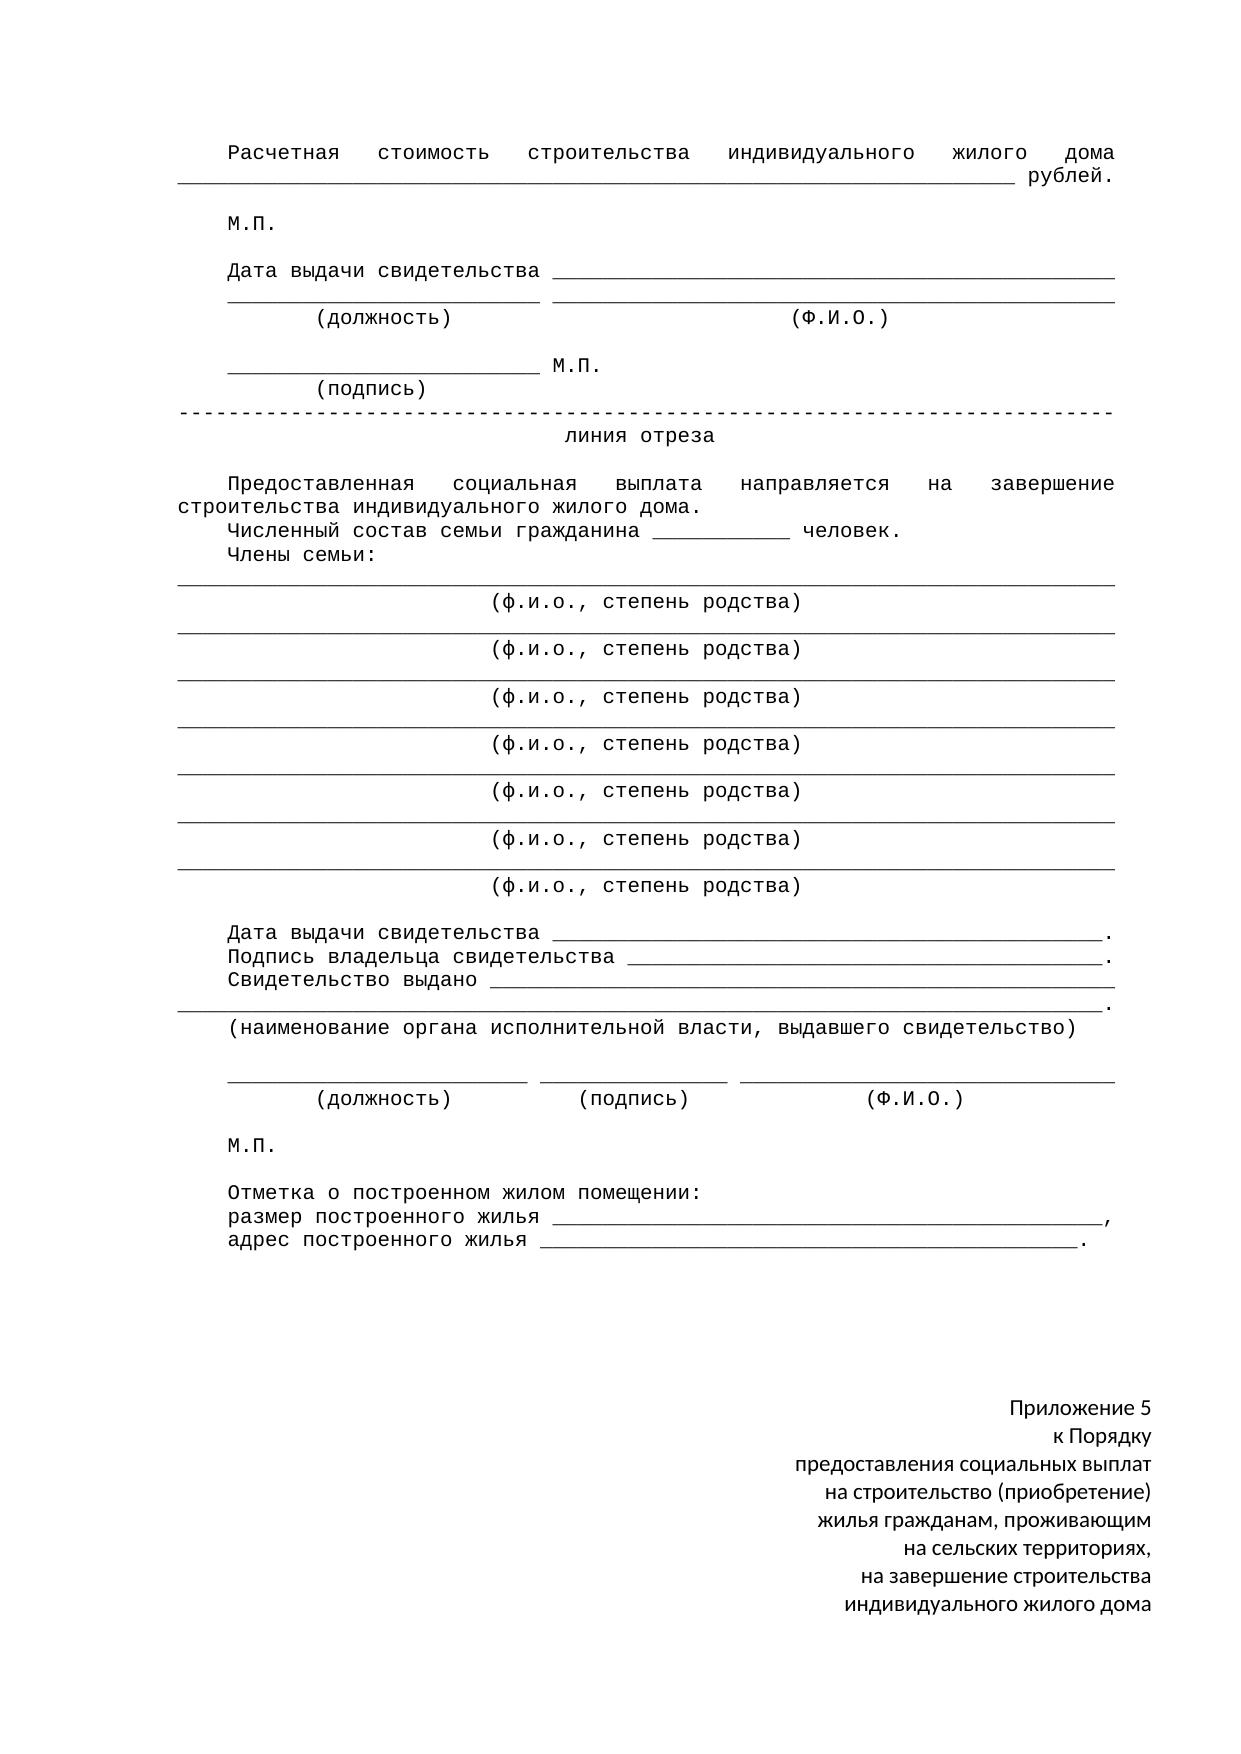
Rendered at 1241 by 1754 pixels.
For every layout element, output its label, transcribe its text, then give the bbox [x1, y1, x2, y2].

text (ф.и.о., степень родства) [177, 638, 1152, 662]
text предоставления социальных выплат [177, 1449, 1152, 1477]
text ___________________________________________________________________________ [177, 662, 1152, 686]
text индивидуального жилого дома [177, 1589, 1152, 1617]
text __________________________________________________________________________. [177, 993, 1152, 1017]
text (должность) (подпись) (Ф.И.О.) [177, 1088, 1152, 1111]
text Приложение 5 [177, 1393, 1152, 1421]
text размер построенного жилья ____________________________________________, [177, 1206, 1152, 1229]
text _________________________ _____________________________________________ [177, 284, 1152, 307]
text _________________________ М.П. [177, 354, 1152, 378]
text жилья гражданам, проживающим [177, 1505, 1152, 1533]
text Предоставленная социальная выплата направляется на завершение [177, 473, 1152, 496]
text М.П. [177, 1135, 1152, 1158]
text --------------------------------------------------------------------------- [177, 402, 1152, 426]
text Численный состав семьи гражданина ___________ человек. [177, 520, 1152, 544]
text (ф.и.о., степень родства) [177, 591, 1152, 615]
text ___________________________________________________________________________ [177, 851, 1152, 875]
text на строительство (приобретение) [177, 1477, 1152, 1505]
text (должность) (Ф.И.О.) [177, 307, 1152, 331]
text (ф.и.о., степень родства) [177, 780, 1152, 804]
text линия отреза [177, 426, 1152, 449]
text адрес построенного жилья ___________________________________________. [177, 1229, 1152, 1253]
text Члены семьи: [177, 544, 1152, 567]
text Свидетельство выдано __________________________________________________ [177, 969, 1152, 993]
text ___________________________________________________________________ рублей. [177, 165, 1152, 189]
text ___________________________________________________________________________ [177, 804, 1152, 827]
text Дата выдачи свидетельства _____________________________________________ [177, 260, 1152, 284]
text (ф.и.о., степень родства) [177, 827, 1152, 851]
text ___________________________________________________________________________ [177, 757, 1152, 780]
text (ф.и.о., степень родства) [177, 686, 1152, 709]
text М.П. [177, 213, 1152, 236]
text Расчетная стоимость строительства индивидуального жилого дома [177, 142, 1152, 165]
text (ф.и.о., степень родства) [177, 733, 1152, 757]
text Отметка о построенном жилом помещении: [177, 1182, 1152, 1206]
text ___________________________________________________________________________ [177, 567, 1152, 591]
text (ф.и.о., степень родства) [177, 875, 1152, 898]
text ___________________________________________________________________________ [177, 615, 1152, 638]
text к Порядку [177, 1421, 1152, 1449]
text ___________________________________________________________________________ [177, 709, 1152, 733]
text (наименование органа исполнительной власти, выдавшего свидетельство) [177, 1017, 1152, 1040]
text ________________________ _______________ ______________________________ [177, 1064, 1152, 1088]
text на завершение строительства [177, 1561, 1152, 1589]
text Дата выдачи свидетельства ____________________________________________. [177, 922, 1152, 946]
text (подпись) [177, 378, 1152, 402]
text на сельских территориях, [177, 1533, 1152, 1561]
text строительства индивидуального жилого дома. [177, 496, 1152, 520]
text Подпись владельца свидетельства ______________________________________. [177, 946, 1152, 969]
